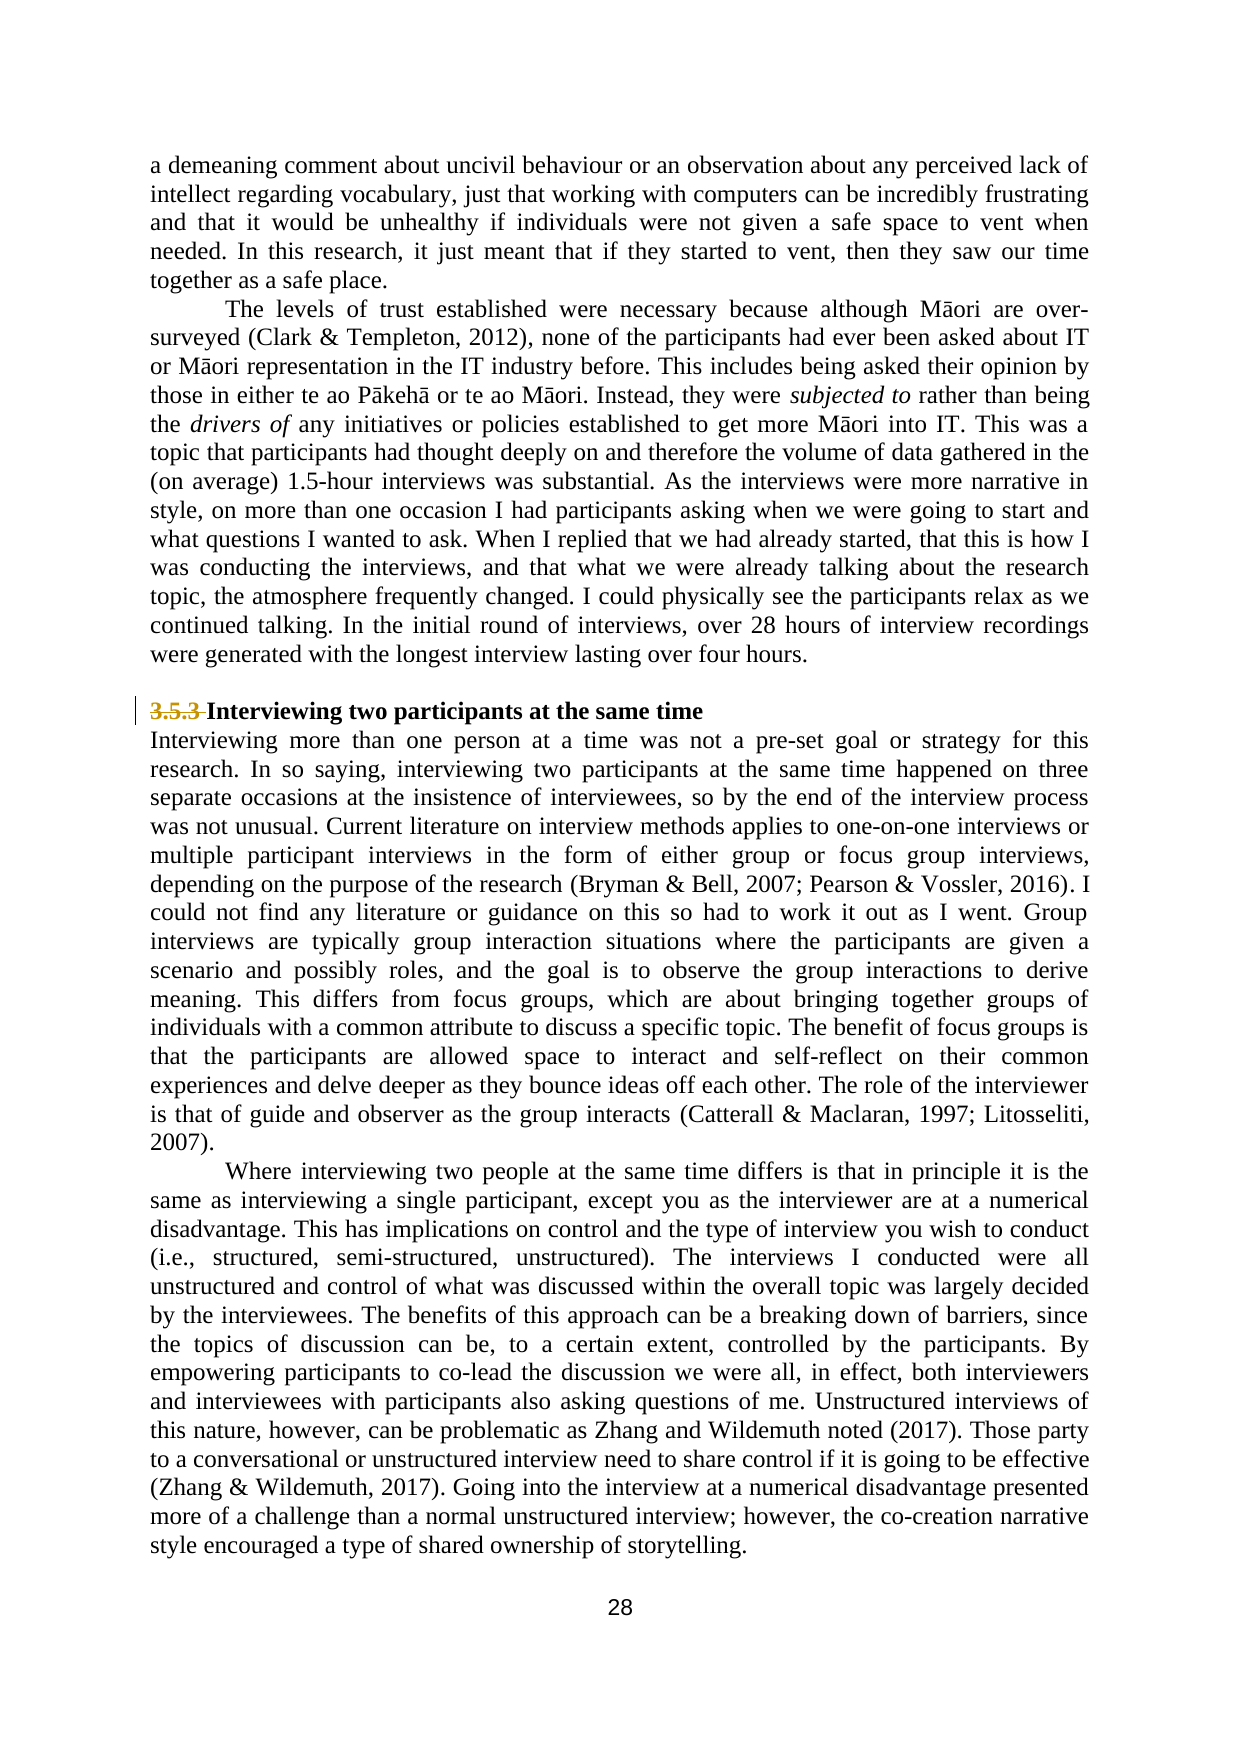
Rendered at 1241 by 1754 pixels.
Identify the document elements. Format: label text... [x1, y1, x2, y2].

text The levels of trust established were necessary because although Māori are over-surveyed (Clark & Templeton, 2012), none of the participants had ever been asked about IT or Māori representation in the IT industry before. This includes being asked their opinion by those in either te ao Pākehā or te ao Māori. Instead, they were subjected to rather than being the drivers of any initiatives or policies established to get more Māori into IT. This was a topic that participants had thought deeply on and therefore the volume of data gathered in the (on average) 1.5-hour interviews was substantial. As the interviews were more narrative in style, on more than one occasion I had participants asking when we were going to start and what questions I wanted to ask. When I replied that we had already started, that this is how I was conducting the interviews, and that what we were already talking about the research topic, the atmosphere frequently changed. I could physically see the participants relax as we continued talking. In the initial round of interviews, over 28 hours of interview recordings were generated with the longest interview lasting over four hours. [150, 294, 1090, 667]
subtitle Interviewing two participants at the same time [150, 696, 1090, 725]
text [150, 150, 1090, 294]
text Where interviewing two people at the same time differs is that in principle it is the same as interviewing a single participant, except you as the interviewer are at a numerical disadvantage. This has implications on control and the type of interview you wish to conduct (i.e., structured, semi-structured, unstructured). The interviews I conducted were all unstructured and control of what was discussed within the overall topic was largely decided by the interviewees. The benefits of this approach can be a breaking down of barriers, since the topics of discussion can be, to a certain extent, controlled by the participants. By empowering participants to co-lead the discussion we were all, in effect, both interviewers and interviewees with participants also asking questions of me. Unstructured interviews of this nature, however, can be problematic as Zhang and Wildemuth noted (2017). Those party to a conversational or unstructured interview need to share control if it is going to be effective (Zhang & Wildemuth, 2017). Going into the interview at a numerical disadvantage presented more of a challenge than a normal unstructured interview; however, the co-creation narrative style encouraged a type of shared ownership of storytelling. [150, 1156, 1090, 1559]
text Interviewing more than one person at a time was not a pre-set goal or strategy for this research. In so saying, interviewing two participants at the same time happened on three separate occasions at the insistence of interviewees, so by the end of the interview process was not unusual. Current literature on interview methods applies to one-on-one interviews or multiple participant interviews in the form of either group or focus group interviews, depending on the purpose of the research (Bryman & Bell, 2007; Pearson & Vossler, 2016). I could not find any literature or guidance on this so had to work it out as I went. Group interviews are typically group interaction situations where the participants are given a scenario and possibly roles, and the goal is to observe the group interactions to derive meaning. This differs from focus groups, which are about bringing together groups of individuals with a common attribute to discuss a specific topic. The benefit of focus groups is that the participants are allowed space to interact and self-reflect on their common experiences and delve deeper as they bounce ideas off each other. The role of the interviewer is that of guide and observer as the group interacts (Catterall & Maclaran, 1997; Litosseliti, 2007). [150, 725, 1090, 1156]
